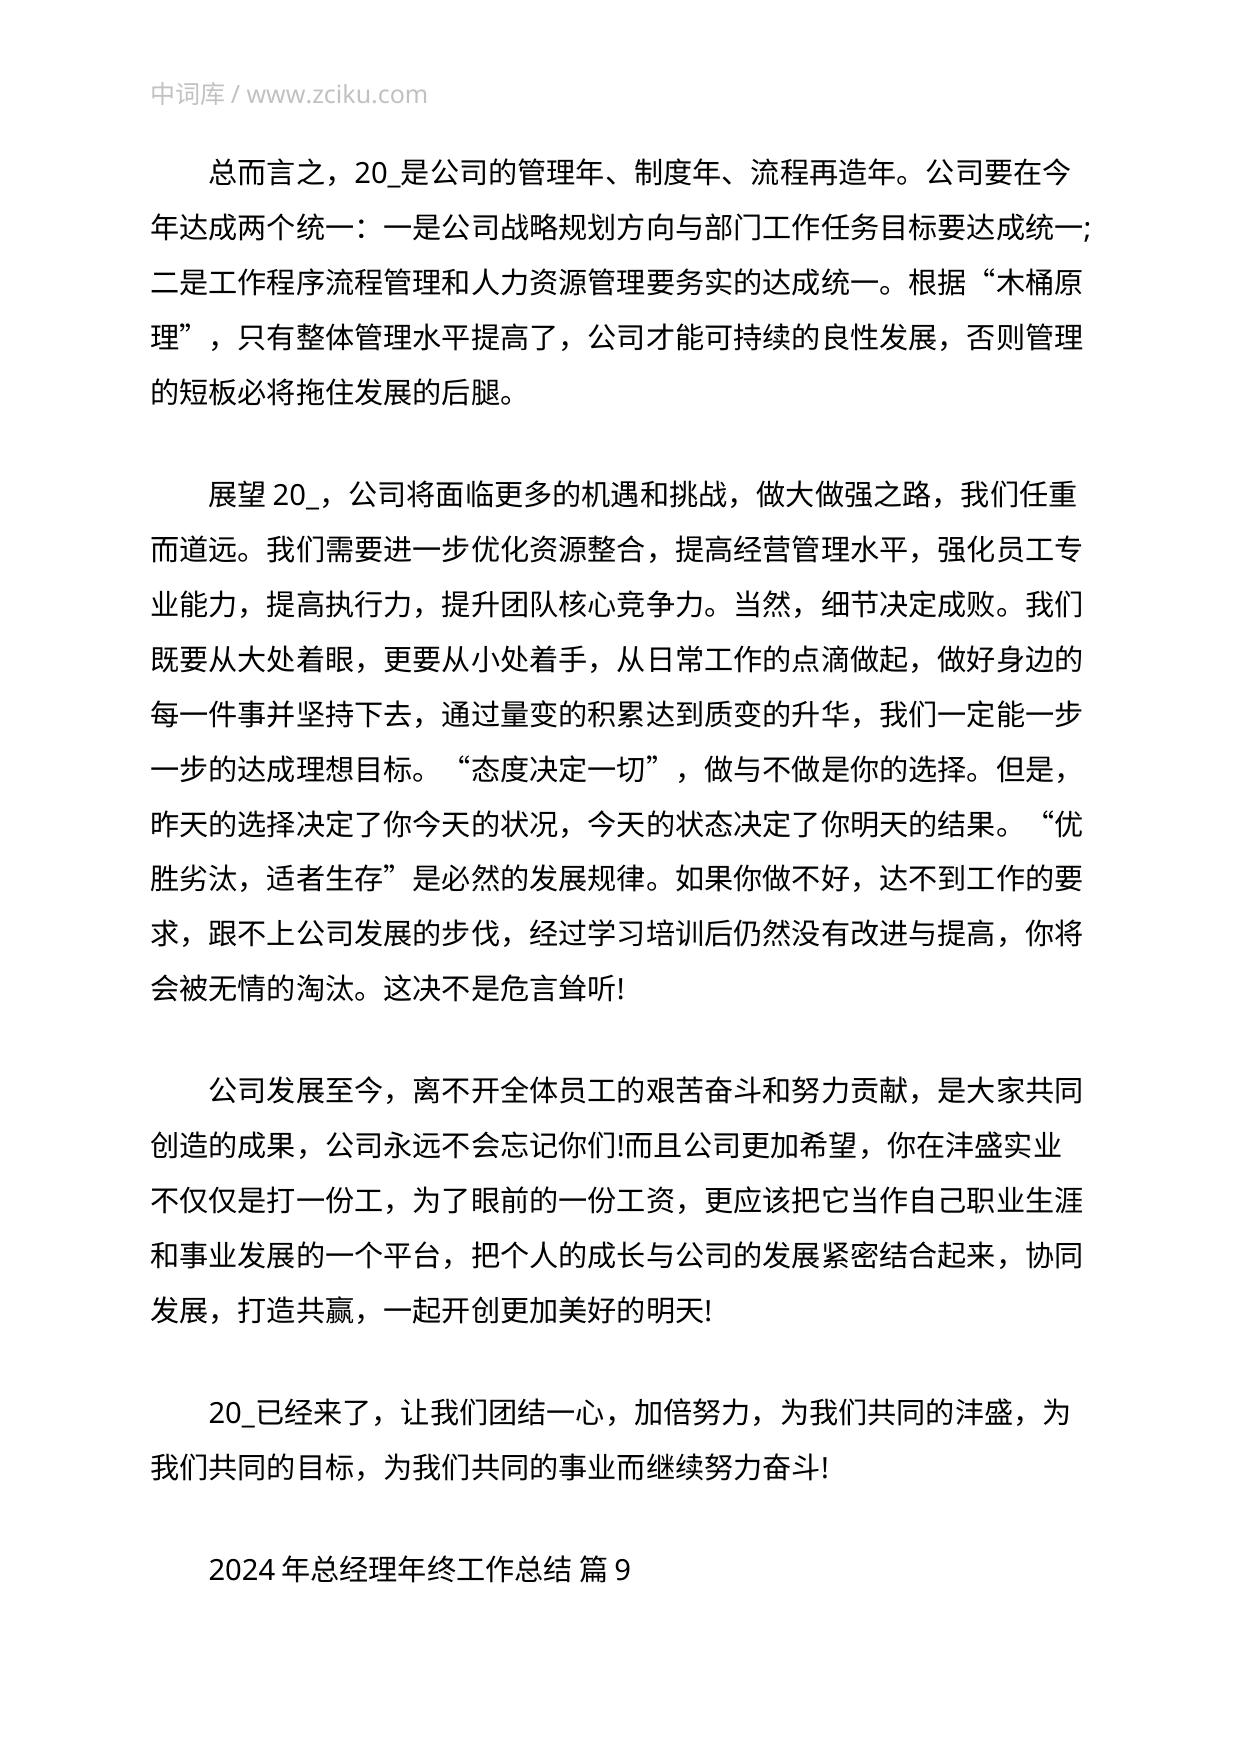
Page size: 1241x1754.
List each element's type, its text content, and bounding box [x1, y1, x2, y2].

text 20_已经来了，让我们团结一心，加倍努力，为我们共同的沣盛，为我们共同的目标，为我们共同的事业而继续努力奋斗! [150, 1389, 1090, 1487]
text 2024年总经理年终工作总结 篇9 [150, 1546, 1090, 1589]
text 公司发展至今，离不开全体员工的艰苦奋斗和努力贡献，是大家共同创造的成果，公司永远不会忘记你们!而且公司更加希望，你在沣盛实业不仅仅是打一份工，为了眼前的一份工资，更应该把它当作自己职业生涯和事业发展的一个平台，把个人的成长与公司的发展紧密结合起来，协同发展，打造共赢，一起开创更加美好的明天! [150, 1068, 1090, 1330]
text 总而言之，20_是公司的管理年、制度年、流程再造年。公司要在今年达成两个统一：一是公司战略规划方向与部门工作任务目标要达成统一;二是工作程序流程管理和人力资源管理要务实的达成统一。根据“木桶原理”，只有整体管理水平提高了，公司才能可持续的良性发展，否则管理的短板必将拖住发展的后腿。 [150, 150, 1090, 412]
text 展望20_，公司将面临更多的机遇和挑战，做大做强之路，我们任重而道远。我们需要进一步优化资源整合，提高经营管理水平，强化员工专业能力，提高执行力，提升团队核心竞争力。当然，细节决定成败。我们既要从大处着眼，更要从小处着手，从日常工作的点滴做起，做好身边的每一件事并坚持下去，通过量变的积累达到质变的升华，我们一定能一步一步的达成理想目标。“态度决定一切”，做与不做是你的选择。但是，昨天的选择决定了你今天的状况，今天的状态决定了你明天的结果。“优胜劣汰，适者生存”是必然的发展规律。如果你做不好，达不到工作的要求，跟不上公司发展的步伐，经过学习培训后仍然没有改进与提高，你将会被无情的淘汰。这决不是危言耸听! [150, 472, 1090, 1008]
